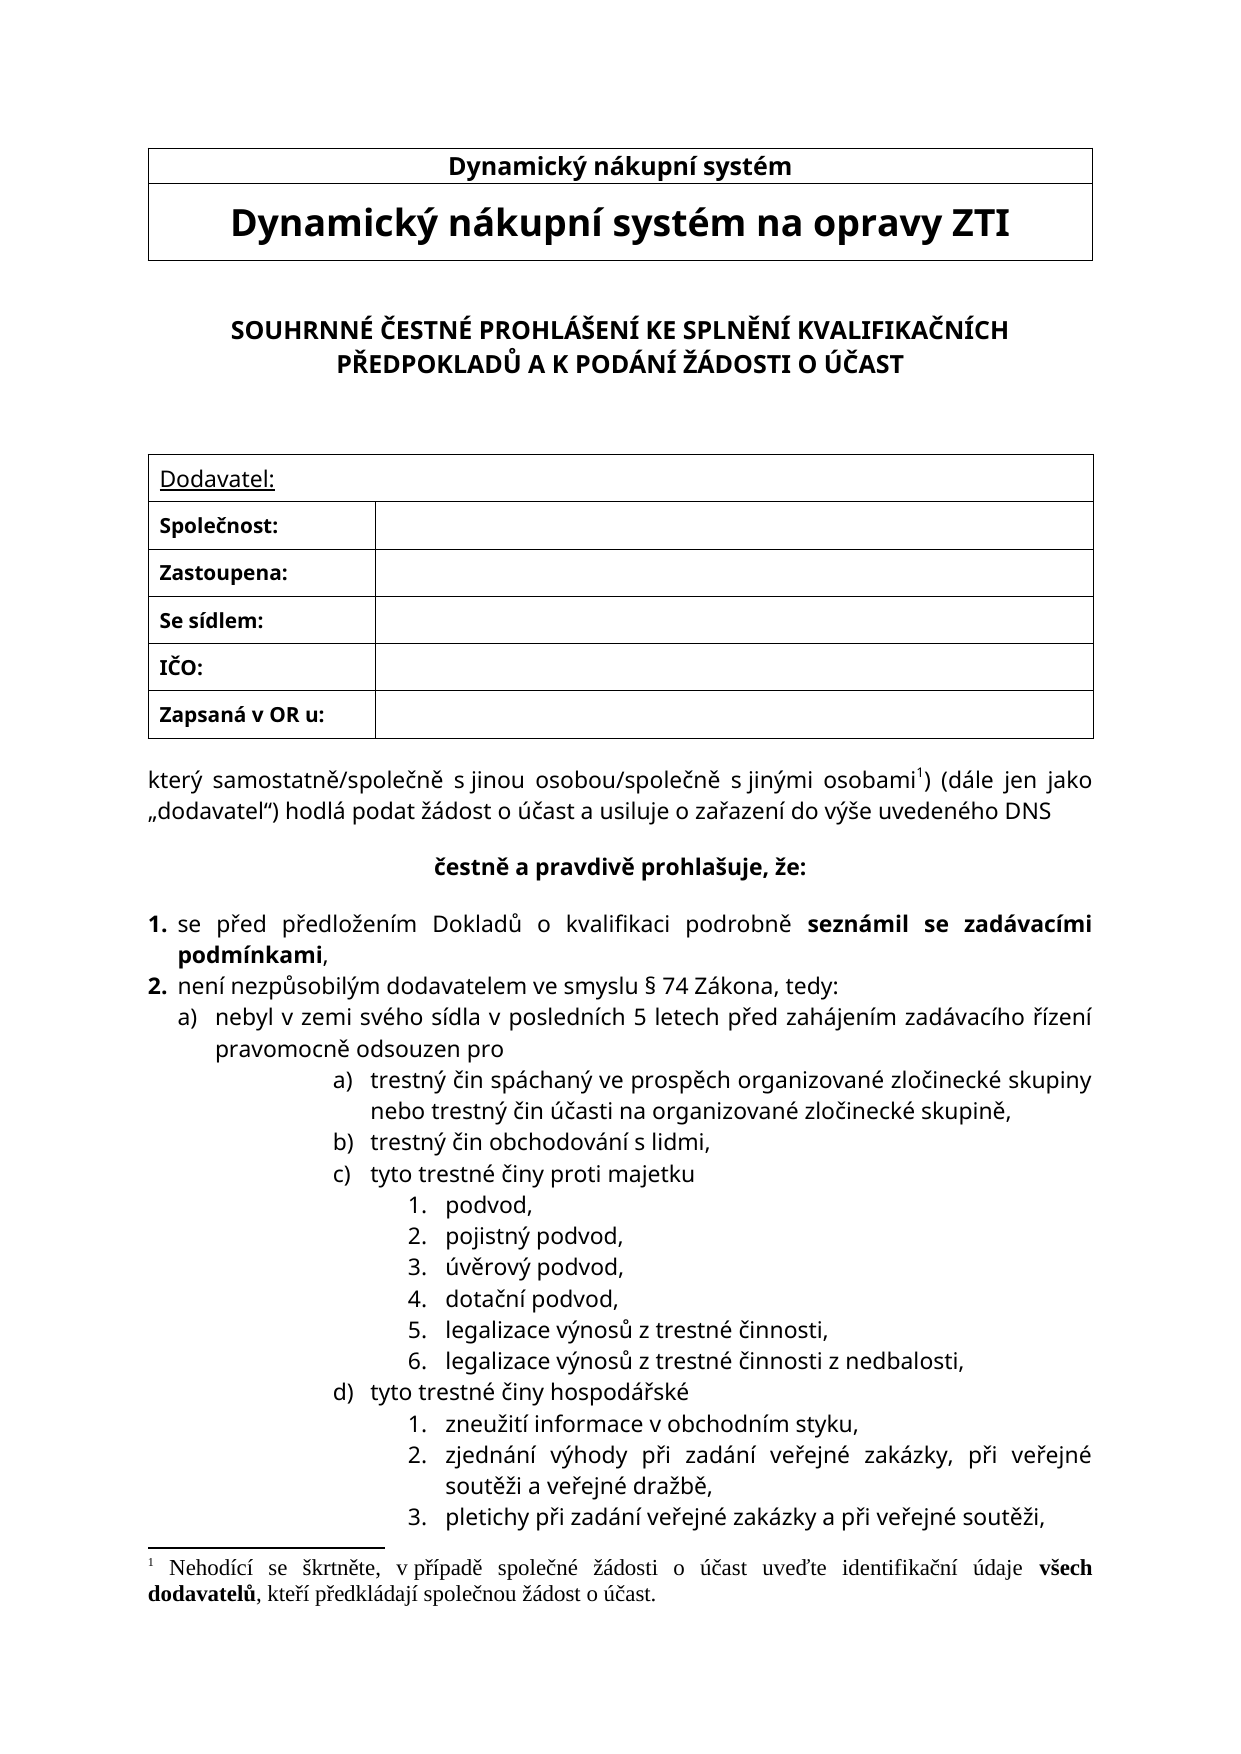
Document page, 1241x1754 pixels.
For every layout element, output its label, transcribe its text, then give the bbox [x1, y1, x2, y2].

text SOUHRNNé ČESTNÉ PROHLÁŠENÍ KE SPLNĚNÍ KVALIFIKAČNÍCH PŘEDPOKLADŮ a k podání žádosti o účast [148, 313, 1093, 381]
list tyto trestné činy proti majetku [333, 1157, 1093, 1189]
table_cell Zastoupena: [149, 550, 375, 596]
list nebyl v zemi svého sídla v posledních 5 letech před zahájením zadávacího řízení pravomocně odsouzen pro [177, 1001, 1093, 1064]
text který samostatně/společně s jinou osobou/společně s jinými osobami) (dále jen jako „dodavatel“) hodlá podat žádost o účast a usiluje o zařazení do výše uvedeného DNS [148, 764, 1093, 826]
table_cell Společnost: [149, 502, 375, 548]
text čestně a pravdivě prohlašuje, že: [148, 851, 1093, 882]
list pletichy při zadání veřejné zakázky a při veřejné soutěži, [408, 1501, 1093, 1532]
table_cell Dynamický nákupní systém na opravy ZTI [149, 184, 1092, 260]
list není nezpůsobilým dodavatelem ve smyslu § 74 Zákona, tedy: [148, 970, 1093, 1001]
table_cell [376, 550, 1093, 596]
list podvod, [408, 1189, 1093, 1220]
list legalizace výnosů z trestné činnosti, [408, 1314, 1093, 1345]
list trestný čin obchodování s lidmi, [333, 1126, 1093, 1157]
table_cell [376, 691, 1093, 738]
list se před předložením Dokladů o kvalifikaci podrobně seznámil se zadávacími podmínkami, [148, 907, 1093, 970]
table_header Dynamický nákupní systém [149, 149, 1092, 183]
list zneužití informace v obchodním styku, [408, 1407, 1093, 1439]
table_header Dodavatel: [149, 455, 1093, 501]
table_cell Se sídlem: [149, 597, 375, 643]
list trestný čin spáchaný ve prospěch organizované zločinecké skupiny nebo trestný čin účasti na organizované zločinecké skupině, [333, 1064, 1093, 1126]
list tyto trestné činy hospodářské [333, 1376, 1093, 1407]
table_cell [376, 597, 1093, 643]
table_cell Zapsaná v OR u: [149, 691, 375, 738]
table_cell [376, 644, 1093, 690]
list pojistný podvod, [408, 1220, 1093, 1251]
list dotační podvod, [408, 1282, 1093, 1314]
list legalizace výnosů z trestné činnosti z nedbalosti, [408, 1345, 1093, 1376]
list úvěrový podvod, [408, 1251, 1093, 1282]
table_cell IČO: [149, 644, 375, 690]
list zjednání výhody při zadání veřejné zakázky, při veřejné soutěži a veřejné dražbě, [408, 1439, 1093, 1501]
table_cell [376, 502, 1093, 548]
